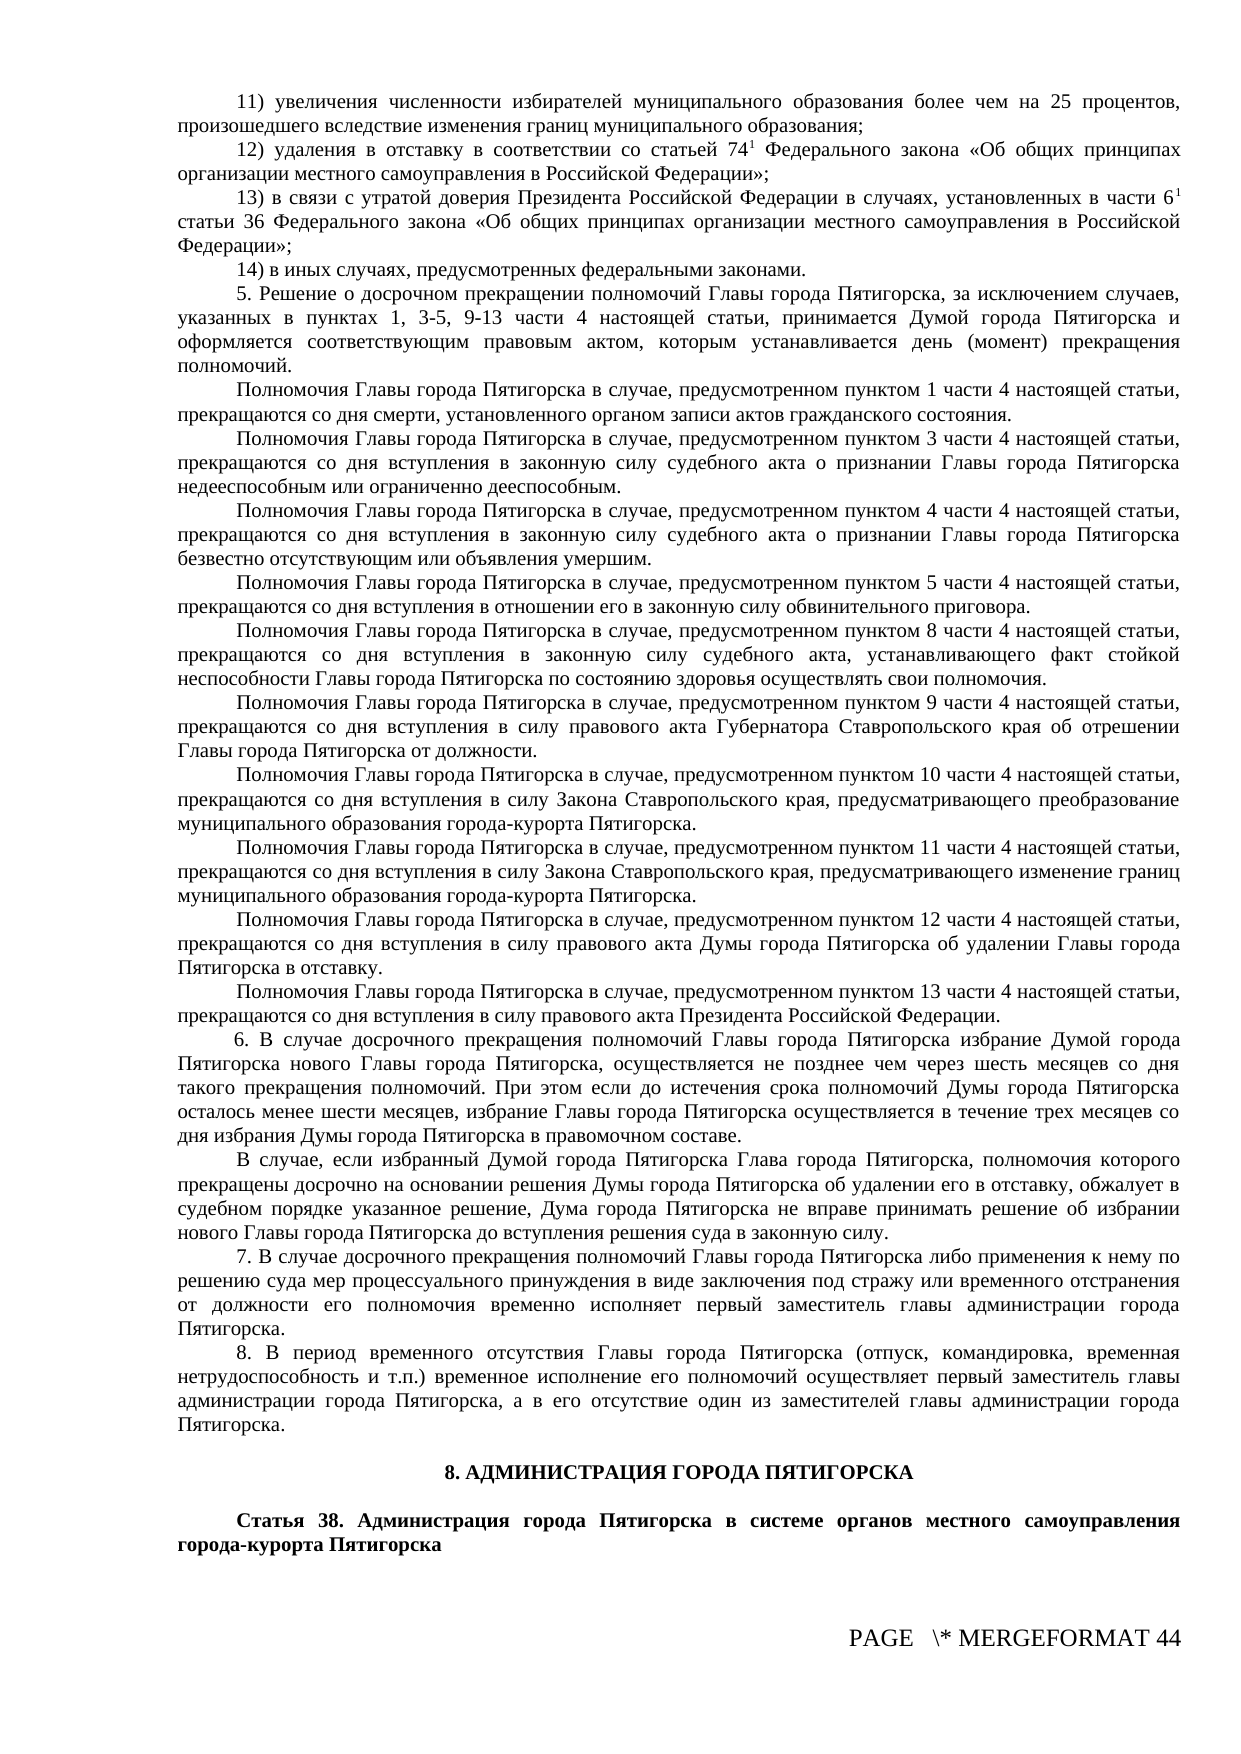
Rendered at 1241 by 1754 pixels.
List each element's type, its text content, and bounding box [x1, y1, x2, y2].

text 8. В период временного отсутствия Главы города Пятигорска (отпуск, командировка, временная нетрудоспособность и т.п.) временное исполнение его полномочий осуществляет первый заместитель главы администрации города Пятигорска, а в его отсутствие один из заместителей главы администрации города Пятигорска. [177, 1340, 1181, 1436]
text Полномочия Главы города Пятигорска в случае, предусмотренном пунктом 8 части 4 настоящей статьи, прекращаются со дня вступления в законную силу судебного акта, устанавливающего факт стойкой неспособности Главы города Пятигорска по состоянию здоровья осуществлять свои полномочия. [177, 618, 1181, 690]
text Полномочия Главы города Пятигорска в случае, предусмотренном пунктом 1 части 4 настоящей статьи, прекращаются со дня смерти, установленного органом записи актов гражданского состояния. [177, 377, 1181, 426]
text Полномочия Главы города Пятигорска в случае, предусмотренном пунктом 11 части 4 настоящей статьи, прекращаются со дня вступления в силу Закона Ставропольского края, предусматривающего изменение границ муниципального образования города-курорта Пятигорска. [177, 834, 1181, 907]
text 14) в иных случаях, предусмотренных федеральными законами. [177, 257, 1181, 281]
text Полномочия Главы города Пятигорска в случае, предусмотренном пунктом 3 части 4 настоящей статьи, прекращаются со дня вступления в законную силу судебного акта о признании Главы города Пятигорска недееспособным или ограниченно дееспособным. [177, 426, 1181, 498]
text Полномочия Главы города Пятигорска в случае, предусмотренном пунктом 13 части 4 настоящей статьи, прекращаются со дня вступления в силу правового акта Президента Российской Федерации. [177, 979, 1181, 1027]
text 13) в связи с утратой доверия Президента Российской Федерации в случаях, установленных в части 61 статьи 36 Федерального закона «Об общих принципах организации местного самоуправления в Российской Федерации»; [177, 185, 1181, 257]
text Полномочия Главы города Пятигорска в случае, предусмотренном пунктом 9 части 4 настоящей статьи, прекращаются со дня вступления в силу правового акта Губернатора Ставропольского края об отрешении Главы города Пятигорска от должности. [177, 690, 1181, 762]
text 6. В случае досрочного прекращения полномочий Главы города Пятигорска избрание Думой города Пятигорска нового Главы города Пятигорска, осуществляется не позднее чем через шесть месяцев со дня такого прекращения полномочий. При этом если до истечения срока полномочий Думы города Пятигорска осталось менее шести месяцев, избрание Главы города Пятигорска осуществляется в течение трех месяцев со дня избрания Думы города Пятигорска в правомочном составе. [177, 1027, 1181, 1147]
text Статья 38. Администрация города Пятигорска в системе органов местного самоуправления города-курорта Пятигорска [177, 1508, 1181, 1556]
text 8. АДМИНИСТРАЦИЯ ГОРОДА ПЯТИГОРСКА [177, 1460, 1181, 1484]
text 11) увеличения численности избирателей муниципального образования более чем на 25 процентов, произошедшего вследствие изменения границ муниципального образования; [177, 89, 1181, 137]
text Полномочия Главы города Пятигорска в случае, предусмотренном пунктом 5 части 4 настоящей статьи, прекращаются со дня вступления в отношении его в законную силу обвинительного приговора. [177, 570, 1181, 618]
text 5. Решение о досрочном прекращении полномочий Главы города Пятигорска, за исключением случаев, указанных в пунктах 1, 3-5, 9-13 части 4 настоящей статьи, принимается Думой города Пятигорска и оформляется соответствующим правовым актом, которым устанавливается день (момент) прекращения полномочий. [177, 281, 1181, 377]
text В случае, если избранный Думой города Пятигорска Глава города Пятигорска, полномочия которого прекращены досрочно на основании решения Думы города Пятигорска об удалении его в отставку, обжалует в судебном порядке указанное решение, Дума города Пятигорска не вправе принимать решение об избрании нового Главы города Пятигорска до вступления решения суда в законную силу. [177, 1147, 1181, 1244]
text Полномочия Главы города Пятигорска в случае, предусмотренном пунктом 12 части 4 настоящей статьи, прекращаются со дня вступления в силу правового акта Думы города Пятигорска об удалении Главы города Пятигорска в отставку. [177, 907, 1181, 979]
text Полномочия Главы города Пятигорска в случае, предусмотренном пунктом 4 части 4 настоящей статьи, прекращаются со дня вступления в законную силу судебного акта о признании Главы города Пятигорска безвестно отсутствующим или объявления умершим. [177, 498, 1181, 570]
text Полномочия Главы города Пятигорска в случае, предусмотренном пунктом 10 части 4 настоящей статьи, прекращаются со дня вступления в силу Закона Ставропольского края, предусматривающего преобразование муниципального образования города-курорта Пятигорска. [177, 762, 1181, 834]
text 7. В случае досрочного прекращения полномочий Главы города Пятигорска либо применения к нему по решению суда мер процессуального принуждения в виде заключения под стражу или временного отстранения от должности его полномочия временно исполняет первый заместитель главы администрации города Пятигорска. [177, 1244, 1181, 1340]
text 12) удаления в отставку в соответствии со статьей 741 Федерального закона «Об общих принципах организации местного самоуправления в Российской Федерации»; [177, 137, 1181, 185]
